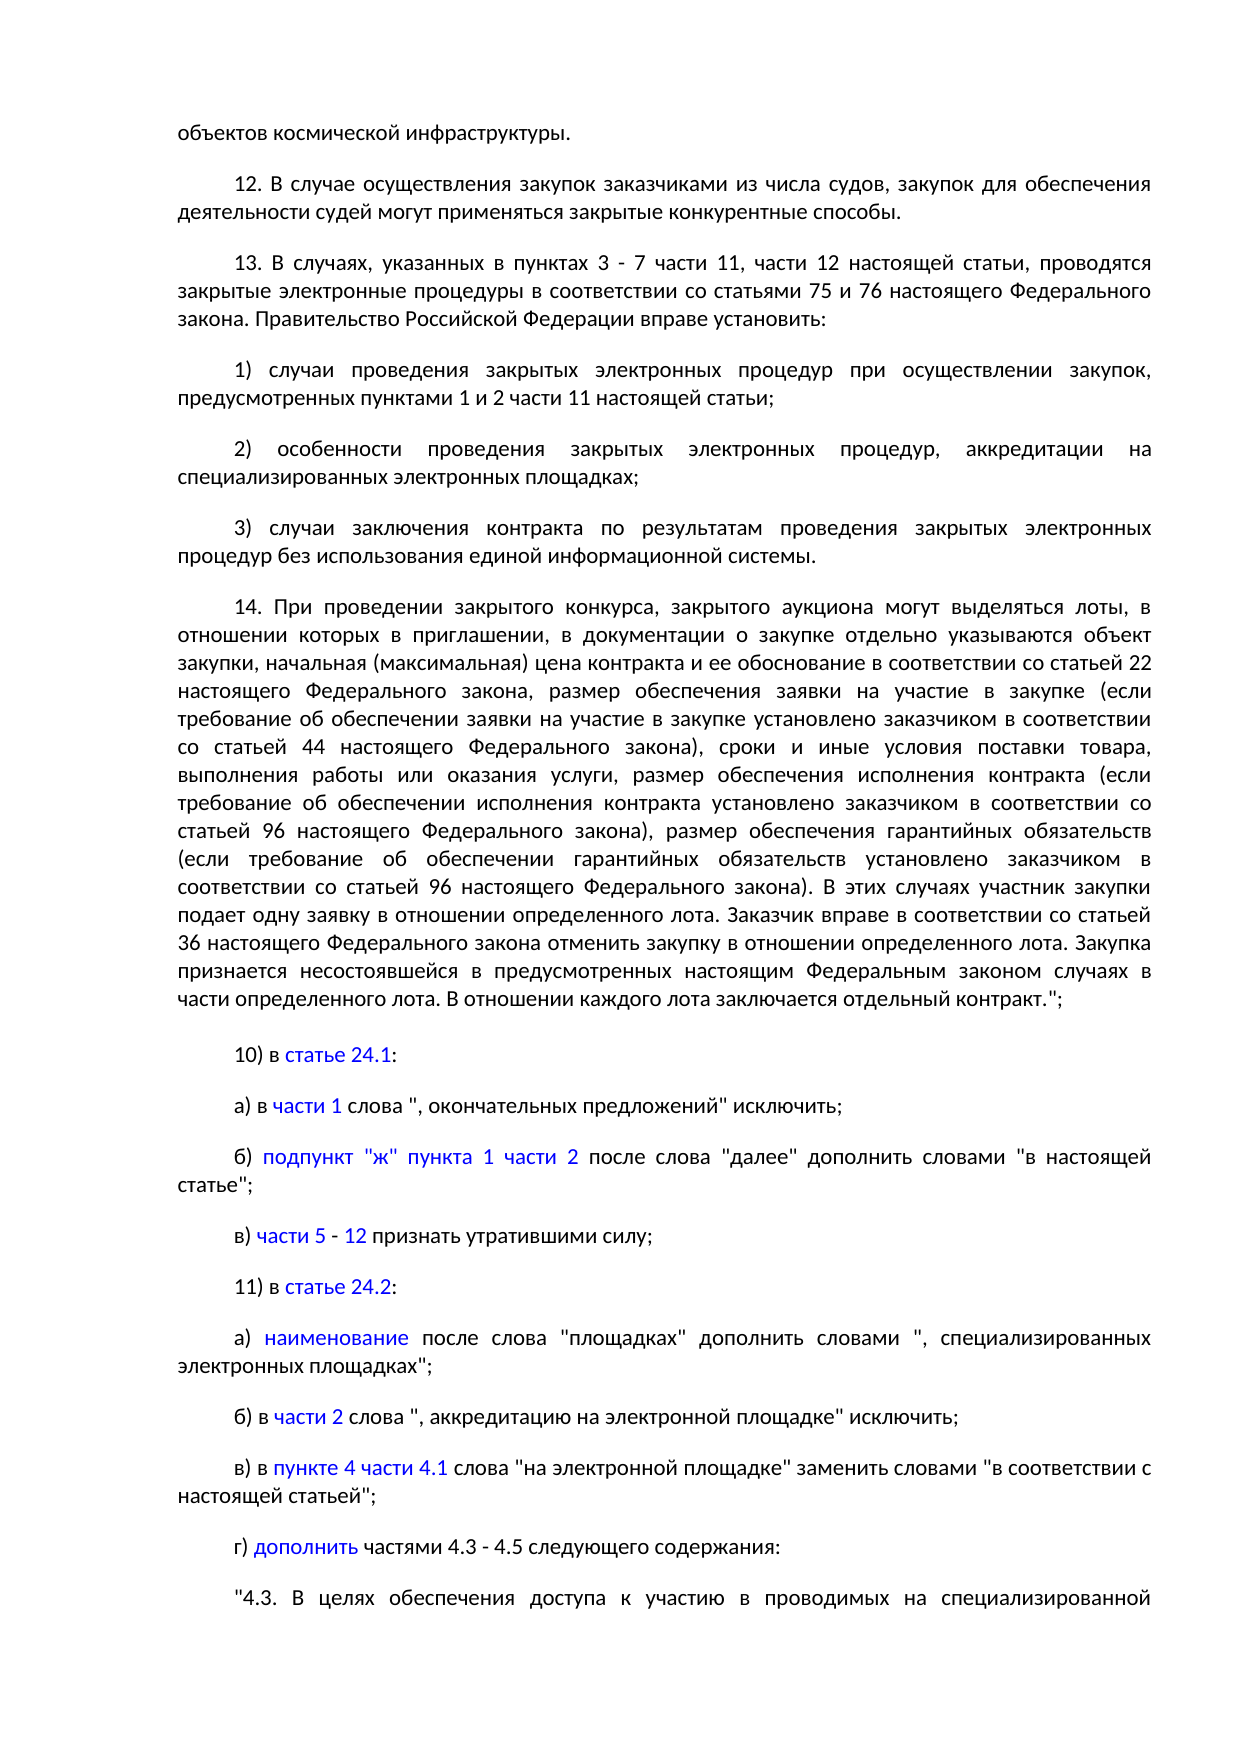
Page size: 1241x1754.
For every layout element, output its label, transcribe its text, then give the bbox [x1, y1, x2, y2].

text г) дополнить частями 4.3 - 4.5 следующего содержания: [177, 1532, 1152, 1560]
text 2) особенности проведения закрытых электронных процедур, аккредитации на специализированных электронных площадках; [177, 434, 1152, 490]
text 10) в статье 24.1: [177, 1040, 1152, 1068]
text а) наименование после слова "площадках" дополнить словами ", специализированных электронных площадках"; [177, 1323, 1152, 1379]
text 1) случаи проведения закрытых электронных процедур при осуществлении закупок, предусмотренных пунктами 1 и 2 части 11 настоящей статьи; [177, 355, 1152, 411]
text 14. При проведении закрытого конкурса, закрытого аукциона могут выделяться лоты, в отношении которых в приглашении, в документации о закупке отдельно указываются объект закупки, начальная (максимальная) цена контракта и ее обоснование в соответствии со статьей 22 настоящего Федерального закона, размер обеспечения заявки на участие в закупке (если требование об обеспечении заявки на участие в закупке установлено заказчиком в соответствии со статьей 44 настоящего Федерального закона), сроки и иные условия поставки товара, выполнения работы или оказания услуги, размер обеспечения исполнения контракта (если требование об обеспечении исполнения контракта установлено заказчиком в соответствии со статьей 96 настоящего Федерального закона), размер обеспечения гарантийных обязательств (если требование об обеспечении гарантийных обязательств установлено заказчиком в соответствии со статьей 96 настоящего Федерального закона). В этих случаях участник закупки подает одну заявку в отношении определенного лота. Заказчик вправе в соответствии со статьей 36 настоящего Федерального закона отменить закупку в отношении определенного лота. Закупка признается несостоявшейся в предусмотренных настоящим Федеральным законом случаях в части определенного лота. В отношении каждого лота заключается отдельный контракт."; [177, 592, 1152, 1012]
text в) части 5 - 12 признать утратившими силу; [177, 1221, 1152, 1249]
text 3) случаи заключения контракта по результатам проведения закрытых электронных процедур без использования единой информационной системы. [177, 513, 1152, 569]
text 11) в статье 24.2: [177, 1272, 1152, 1300]
text 12. В случае осуществления закупок заказчиками из числа судов, закупок для обеспечения деятельности судей могут применяться закрытые конкурентные способы. [177, 169, 1152, 225]
text 13. В случаях, указанных в пунктах 3 - 7 части 11, части 12 настоящей статьи, проводятся закрытые электронные процедуры в соответствии со статьями 75 и 76 настоящего Федерального закона. Правительство Российской Федерации вправе установить: [177, 248, 1152, 332]
text б) в части 2 слова ", аккредитацию на электронной площадке" исключить; [177, 1402, 1152, 1430]
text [177, 118, 1152, 146]
text б) подпункт "ж" пункта 1 части 2 после слова "далее" дополнить словами "в настоящей статье"; [177, 1142, 1152, 1198]
text а) в части 1 слова ", окончательных предложений" исключить; [177, 1091, 1152, 1119]
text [177, 1583, 1152, 1611]
text в) в пункте 4 части 4.1 слова "на электронной площадке" заменить словами "в соответствии с настоящей статьей"; [177, 1453, 1152, 1509]
